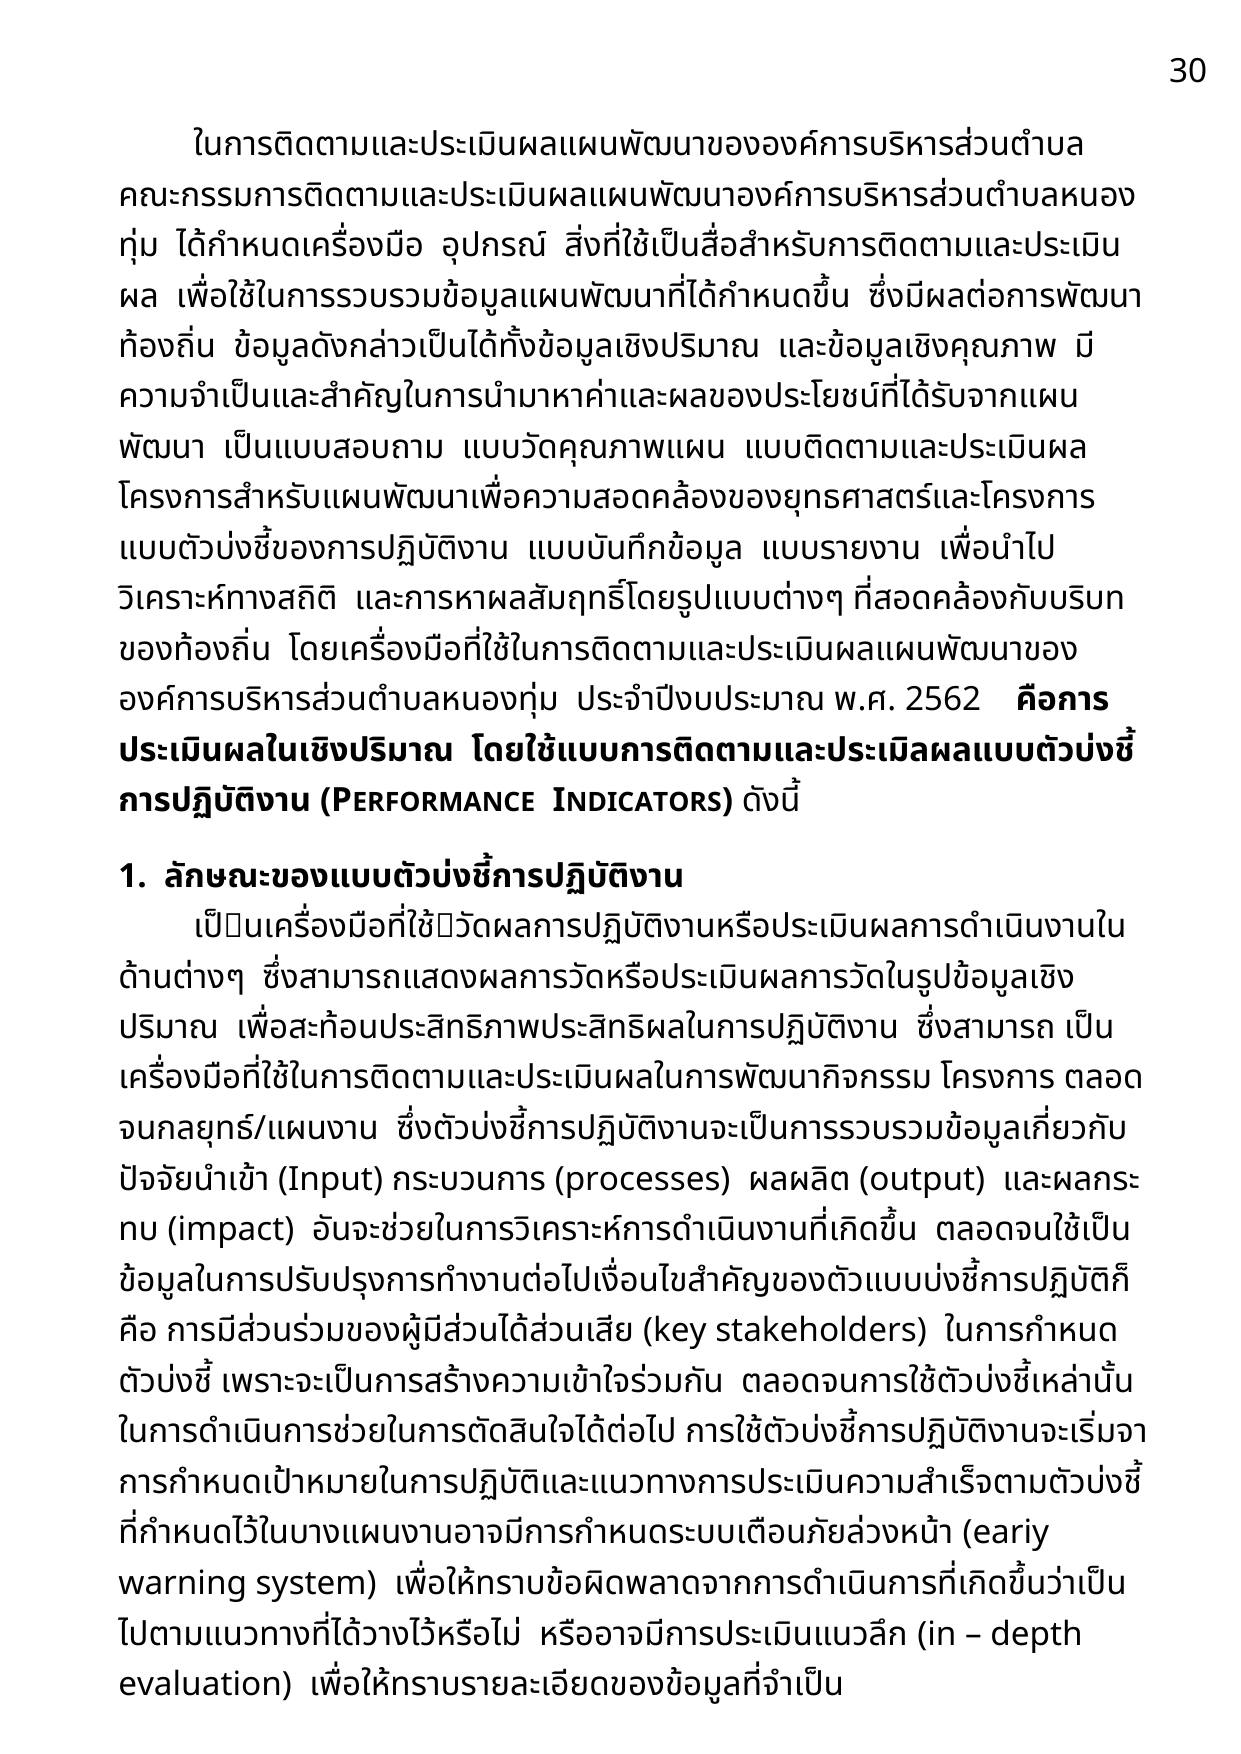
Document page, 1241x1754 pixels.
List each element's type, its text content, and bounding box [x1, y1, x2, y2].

text ในการติดตามและประเมินผลแผนพัฒนาขององค์การบริหารส่วนตำบล คณะกรรมการติดตามและประเมินผลแผนพัฒนาองค์การบริหารส่วนตำบลหนองทุ่ม ได้กำหนดเครื่องมือ อุปกรณ์ สิ่งที่ใช้เป็นสื่อสำหรับการติดตามและประเมินผล เพื่อใช้ในการรวบรวมข้อมูลแผนพัฒนาที่ได้กำหนดขึ้น ซึ่งมีผลต่อการพัฒนาท้องถิ่น ข้อมูลดังกล่าวเป็นได้ทั้งข้อมูลเชิงปริมาณ และข้อมูลเชิงคุณภาพ มีความจำเป็นและสำคัญในการนำมาหาค่าและผลของประโยชน์ที่ได้รับจากแผนพัฒนา เป็นแบบสอบถาม แบบวัดคุณภาพแผน แบบติดตามและประเมินผลโครงการสำหรับแผนพัฒนาเพื่อความสอดคล้องของยุทธศาสตร์และโครงการ แบบตัวบ่งชี้ของการปฏิบัติงาน แบบบันทึกข้อมูล แบบรายงาน เพื่อนำไปวิเคราะห์ทางสถิติ และการหาผลสัมฤทธิ์โดยรูปแบบต่างๆ ที่สอดคล้องกับบริบทของท้องถิ่น โดยเครื่องมือที่ใช้ในการติดตามและประเมินผลแผนพัฒนาขององค์การบริหารส่วนตำบลหนองทุ่ม ประจำปีงบประมาณ พ.ศ. 2562 คือการประเมินผลในเชิงปริมาณ โดยใช้แบบการติดตามและประเมิลผลแบบตัวบ่งชี้การปฏิบัติงาน (Performance Indicators) ดังนี้ [118, 120, 1152, 827]
text 1. ลักษณะของแบบตัวบ่งชี้การปฏิบัติงาน [118, 852, 1152, 902]
text เป็นเครื่องมือที่ใช้วัดผลการปฏิบัติงานหรือประเมินผลการดำเนินงานในด้านต่างๆ ซึ่งสามารถแสดงผลการวัดหรือประเมินผลการวัดในรูปข้อมูลเชิงปริมาณ เพื่อสะท้อนประสิทธิภาพประสิทธิผลในการปฏิบัติงาน ซึ่งสามารถ เป็นเครื่องมือที่ใช้ในการติดตามและประเมินผลในการพัฒนากิจกรรม โครงการ ตลอดจนกลยุทธ์/แผนงาน ซึ่งตัวบ่งชี้การปฏิบัติงานจะเป็นการรวบรวมข้อมูลเกี่ยวกับปัจจัยนำเข้า (Input) กระบวนการ (processes) ผลผลิต (output) และผลกระทบ (impact) อันจะช่วยในการวิเคราะห์การดำเนินงานที่เกิดขึ้น ตลอดจนใช้เป็นข้อมูลในการปรับปรุงการทำงานต่อไปเงื่อนไขสำคัญของตัวแบบบ่งชี้การปฏิบัติก็คือ การมีส่วนร่วมของผู้มีส่วนได้ส่วนเสีย (key stakeholders) ในการกำหนดตัวบ่งชี้ เพราะจะเป็นการสร้างความเข้าใจร่วมกัน ตลอดจนการใช้ตัวบ่งชี้เหล่านั้นในการดำเนินการช่วยในการตัดสินใจได้ต่อไป การใช้ตัวบ่งชี้การปฏิบัติงานจะเริ่มจาการกำหนดเป้าหมายในการปฏิบัติและแนวทางการประเมินความสำเร็จตามตัวบ่งชี้ที่กำหนดไว้ในบางแผนงานอาจมีการกำหนดระบบเตือนภัยล่วงหน้า (eariy warning system) เพื่อให้ทราบข้อผิดพลาดจากการดำเนินการที่เกิดขึ้นว่าเป็นไปตามแนวทางที่ได้วางไว้หรือไม่ หรืออาจมีการประเมินแนวลึก (in – depth evaluation) เพื่อให้ทราบรายละเอียดของข้อมูลที่จำเป็น [118, 902, 1152, 1711]
